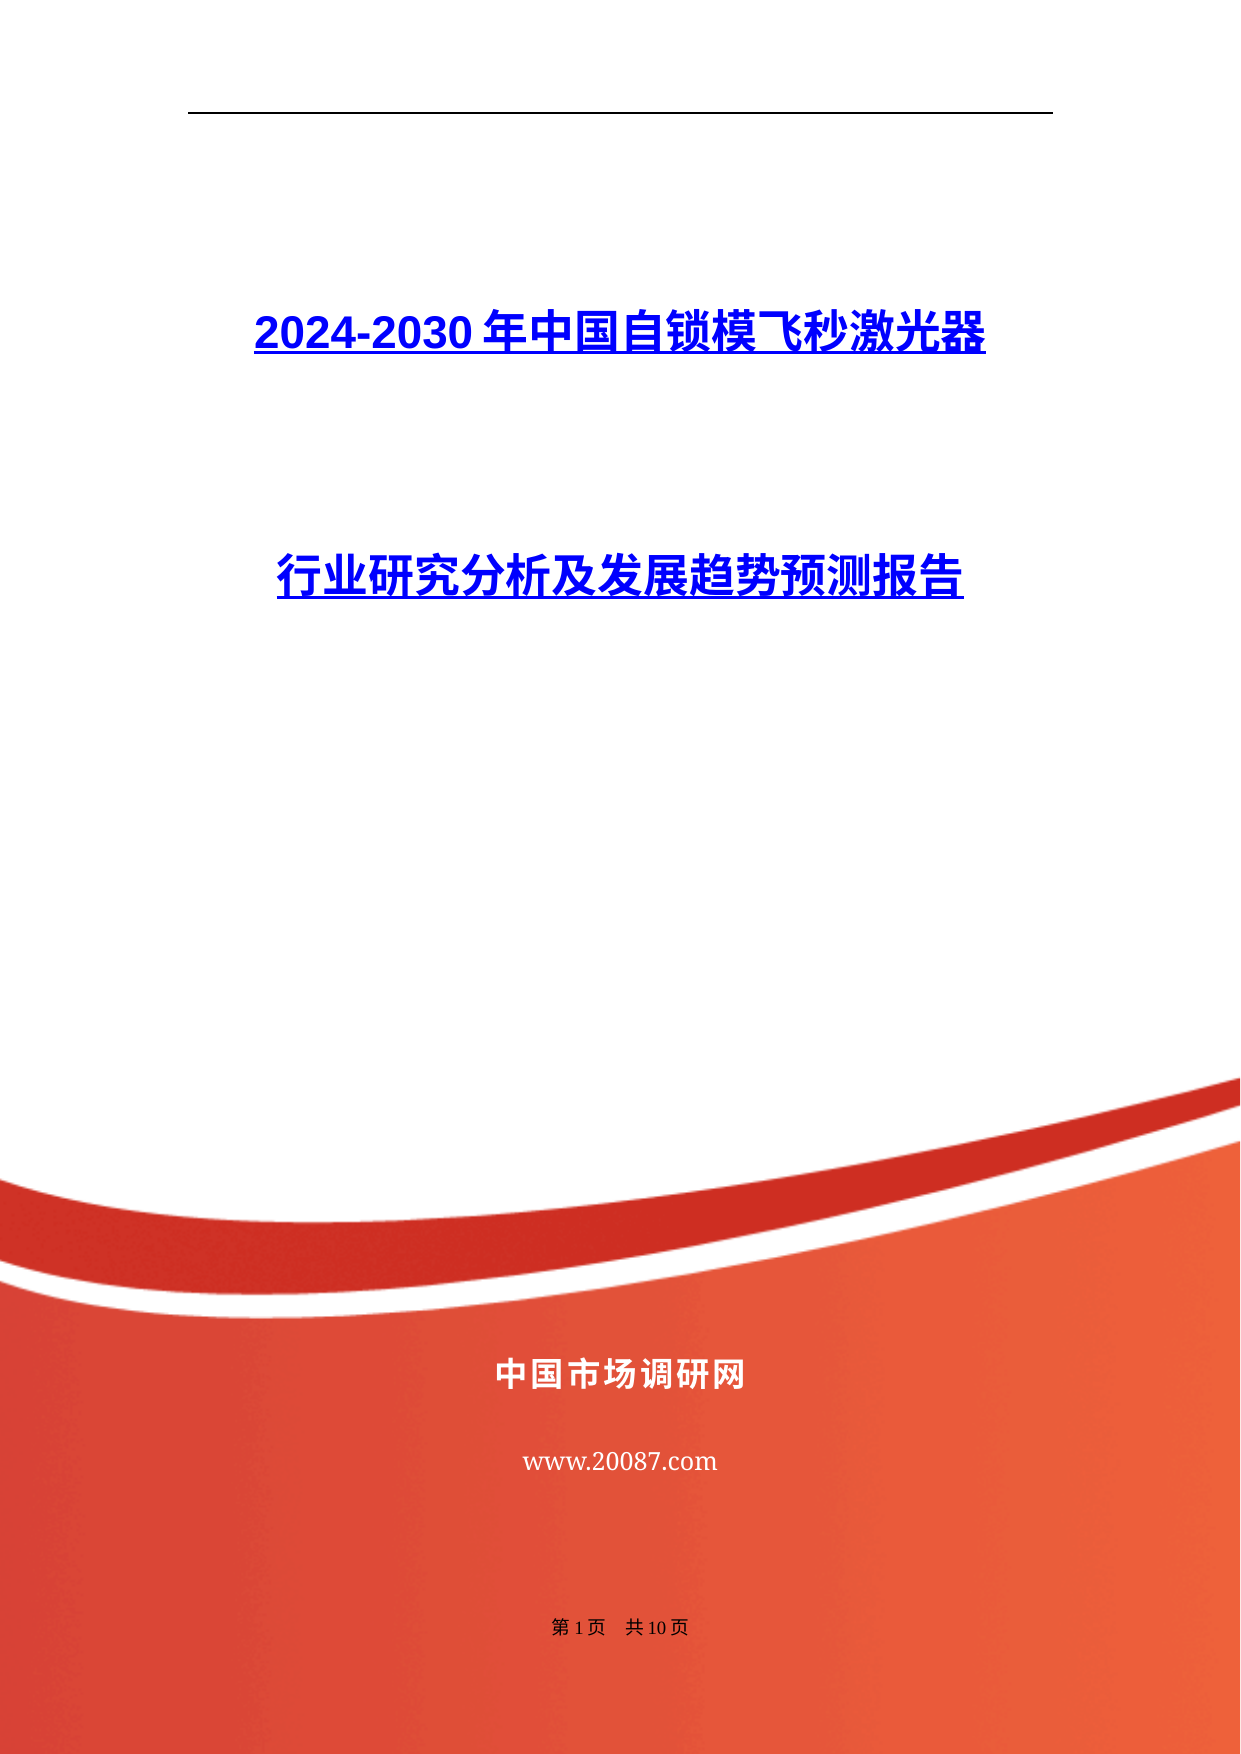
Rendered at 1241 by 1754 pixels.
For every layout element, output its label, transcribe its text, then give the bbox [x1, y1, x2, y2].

text www.20087.com [187, 1428, 1053, 1493]
subtitle 中国市场调研网 [187, 1339, 1053, 1404]
picture [0, 1006, 1241, 1754]
table_header 2024-2030年中国自锁模飞秒激光器行业研究分析及发展趋势预测报告 [188, 207, 1053, 773]
